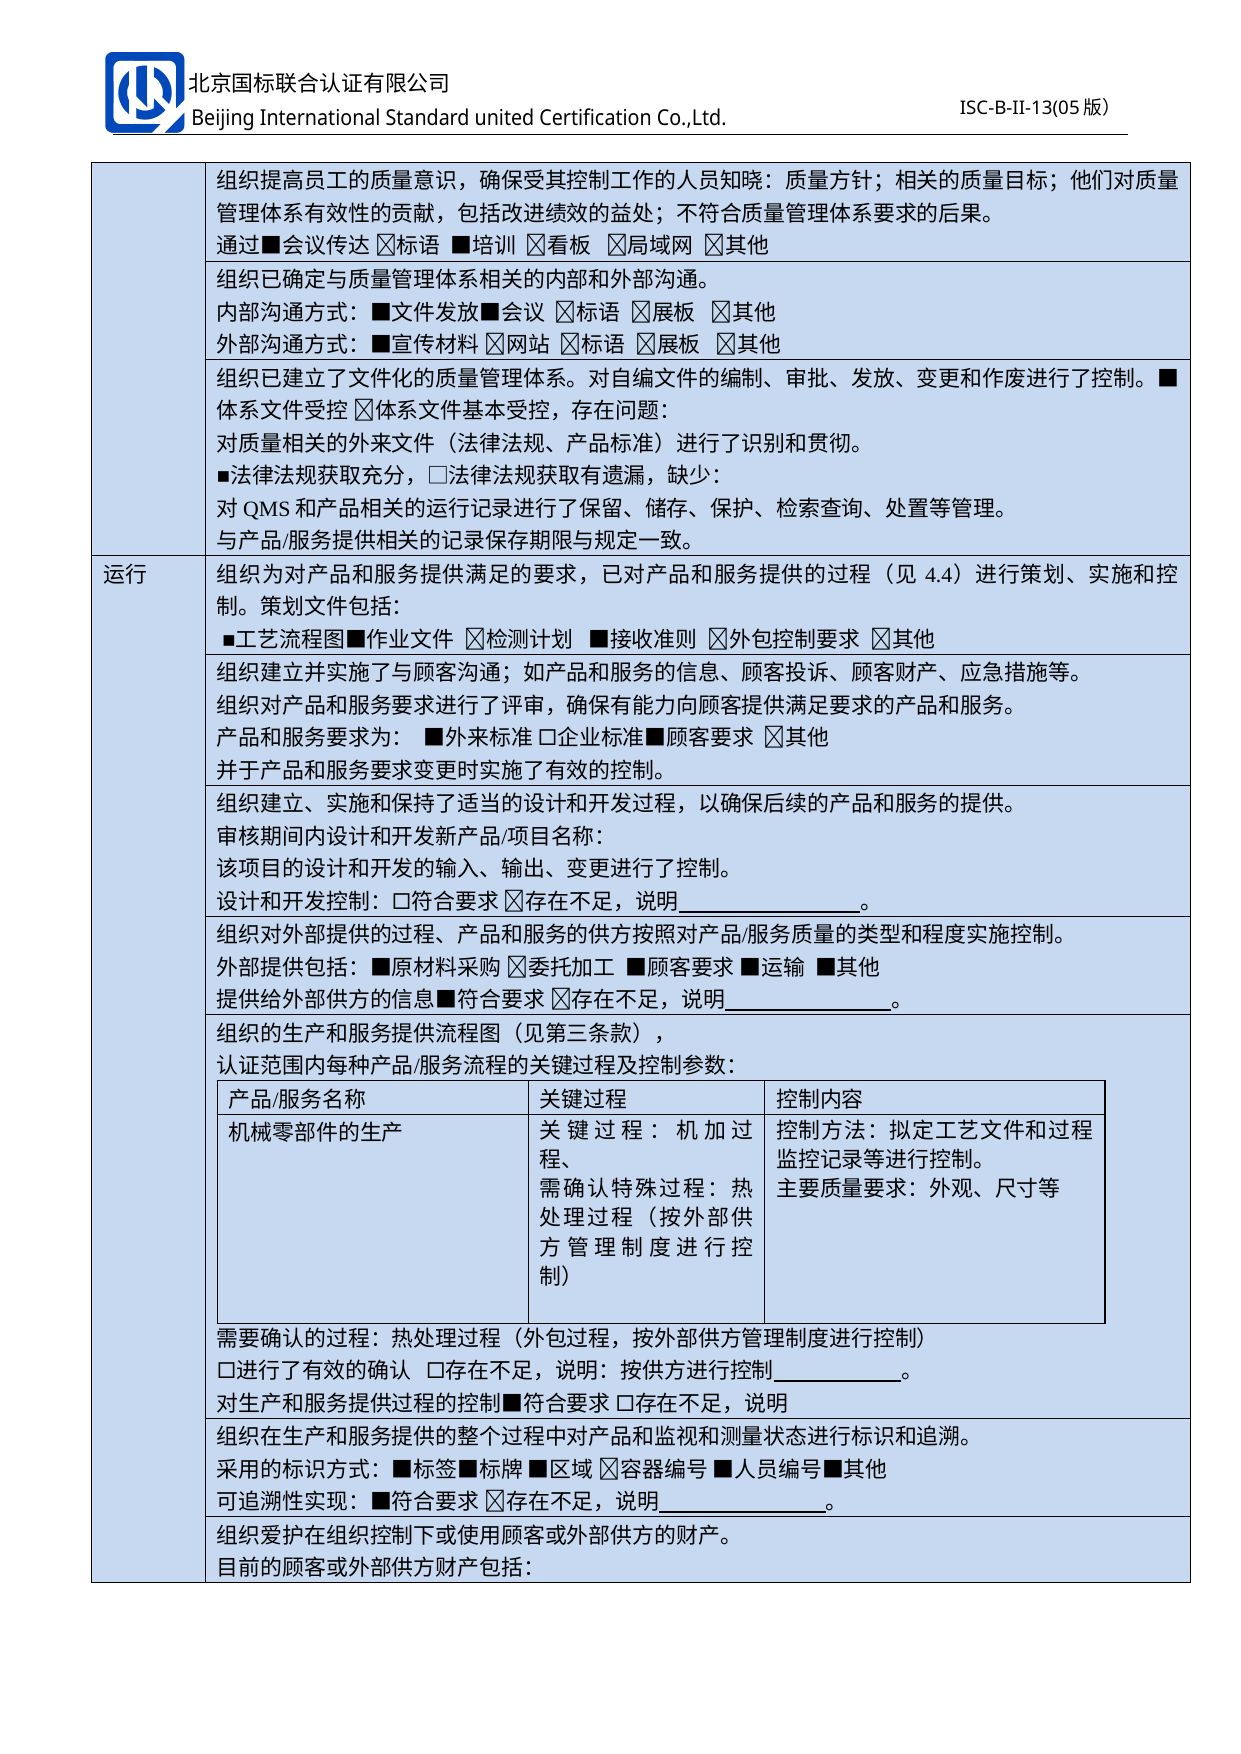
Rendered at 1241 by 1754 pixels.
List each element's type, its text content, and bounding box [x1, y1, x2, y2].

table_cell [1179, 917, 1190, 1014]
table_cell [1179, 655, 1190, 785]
table_cell 运行 [92, 556, 205, 1582]
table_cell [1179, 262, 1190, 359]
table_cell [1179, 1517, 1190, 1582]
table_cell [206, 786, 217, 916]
picture [105, 52, 185, 133]
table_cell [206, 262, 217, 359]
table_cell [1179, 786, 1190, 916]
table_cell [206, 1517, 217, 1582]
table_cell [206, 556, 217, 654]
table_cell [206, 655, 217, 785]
table_cell 组织的生产和服务提供流程图（见第三条款）， 认证范围内每种产品/服务流程的关键过程及控制参数： 需要确认的过程：热处理过程（外包过程，按外部供方管理制度进行控制） 进行了有效的确认 存在不足，说明：按供方进行控制 。 对生产和服务提供过程的控制■符合要求 存在不足，说明 [206, 1015, 1190, 1418]
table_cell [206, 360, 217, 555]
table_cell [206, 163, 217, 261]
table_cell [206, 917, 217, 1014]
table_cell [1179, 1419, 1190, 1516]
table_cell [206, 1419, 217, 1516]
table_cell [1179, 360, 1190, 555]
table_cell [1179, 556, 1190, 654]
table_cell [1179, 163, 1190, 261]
